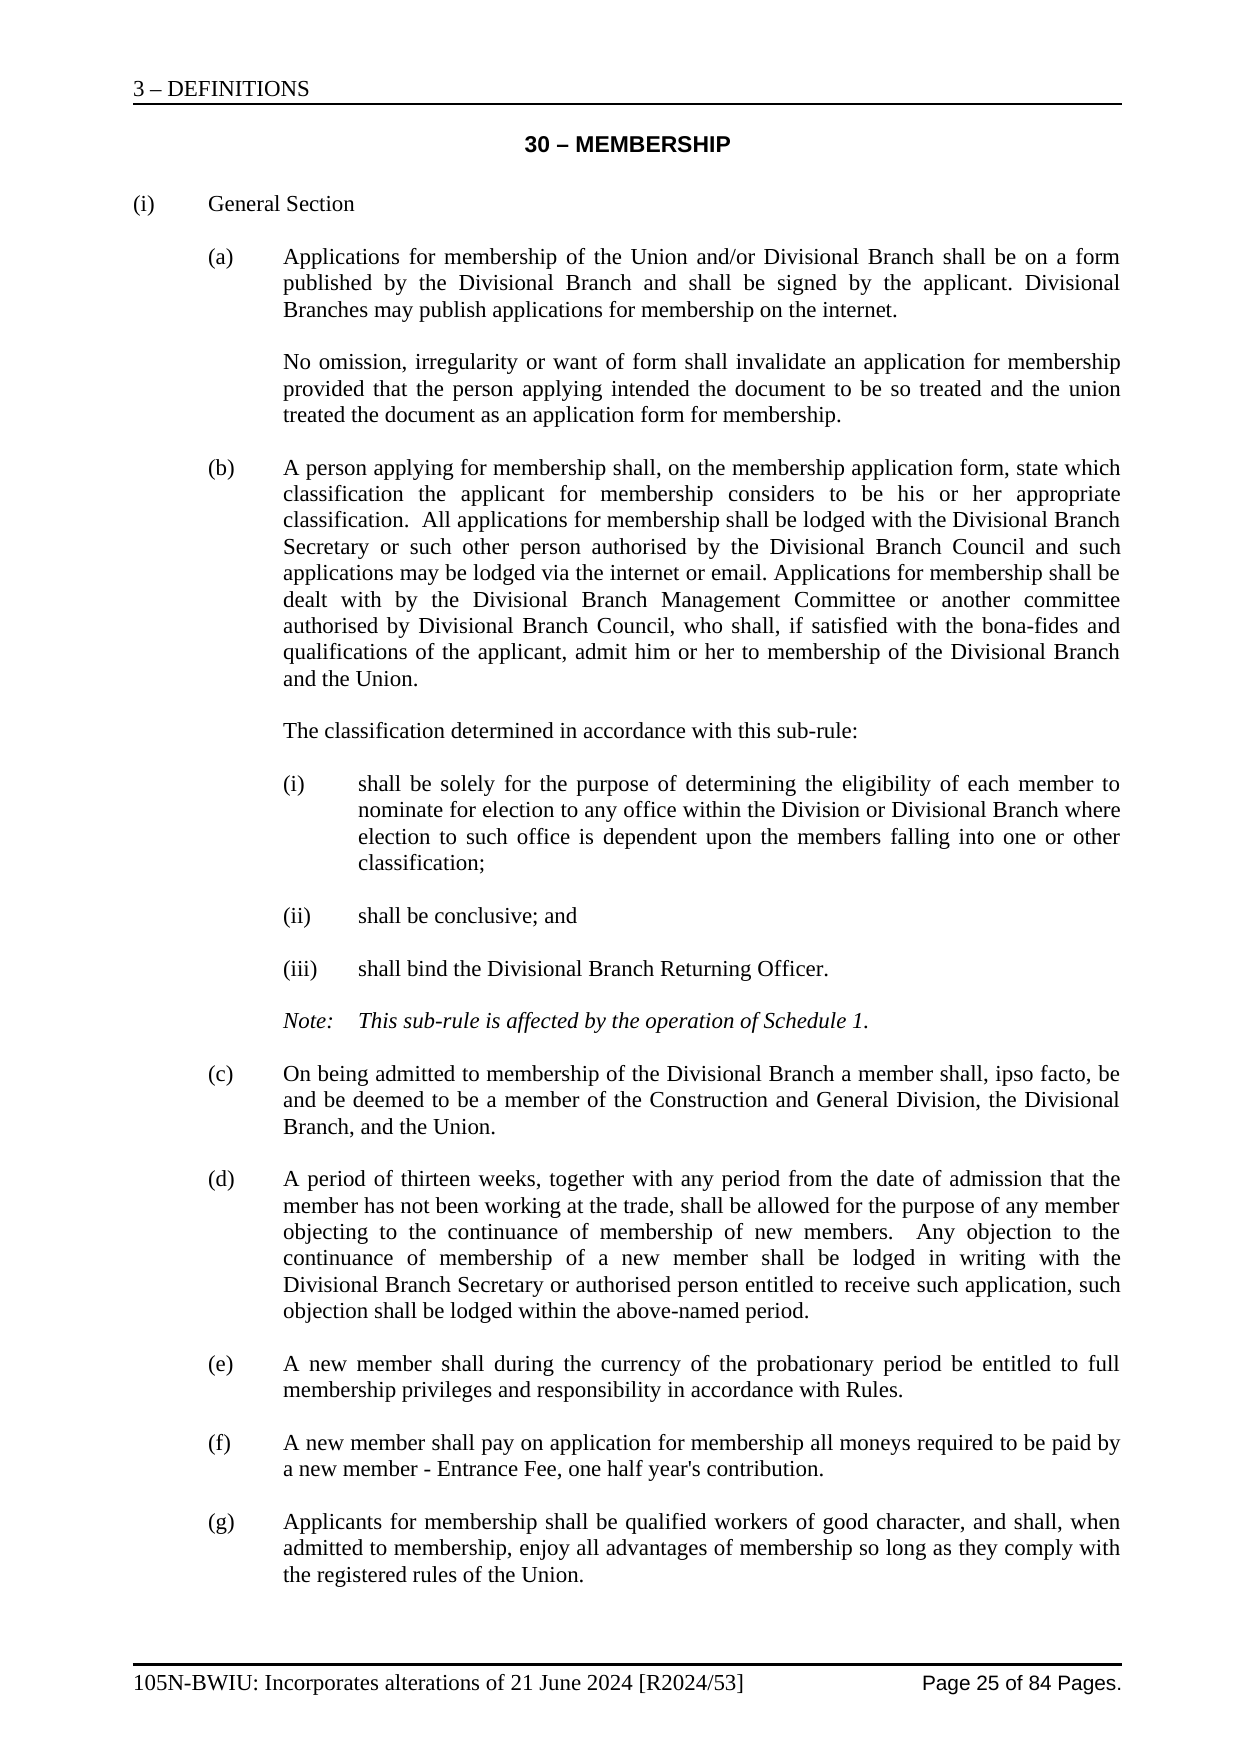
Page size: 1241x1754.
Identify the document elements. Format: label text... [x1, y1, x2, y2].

text (f) A new member shall pay on application for membership all moneys required to be paid by a new member - Entrance Fee, one half year's contribution. [133, 1429, 1122, 1482]
text No omission, irregularity or want of form shall invalidate an application for membership provided that the person applying intended the document to be so treated and the union treated the document as an application form for membership. [133, 348, 1122, 427]
text (c) On being admitted to membership of the Divisional Branch a member shall, ipso facto, be and be deemed to be a member of the Construction and General Division, the Divisional Branch, and the . [133, 1060, 1122, 1139]
text (b) A person applying for membership shall, on the membership application form, state which classification the applicant for membership considers to be his or her appropriate classification. All applications for membership shall be lodged with the Divisional Branch Secretary or such other person authorised by the Divisional Branch Council and such applications may be lodged via the internet or email. Applications for membership shall be dealt with by the Divisional Branch Management Committee or another committee authorised by Divisional Branch Council, who shall, if satisfied with the bona-fides and qualifications of the applicant, admit him or her to membership of the Divisional Branch and the Union. [133, 454, 1122, 691]
text (ii) shall be conclusive; and [133, 902, 1122, 928]
text The classification determined in accordance with this sub-rule: [283, 717, 1122, 744]
text (i) shall be solely for the purpose of determining the eligibility of each member to nominate for election to any office within the Division or Divisional Branch where election to such office is dependent upon the members falling into one or other classification; [133, 770, 1122, 876]
text (d) A period of thirteen weeks, together with any period from the date of admission that the member has not been working at the trade, shall be allowed for the purpose of any member objecting to the continuance of membership of new members. Any objection to the continuance of membership of a new member shall be lodged in writing with the Divisional Branch Secretary or authorised person entitled to receive such application, such objection shall be lodged within the above-named period. [133, 1165, 1122, 1323]
text (g) Applicants for membership shall be qualified workers of good character, and shall, when admitted to membership, enjoy all advantages of membership so long as they comply with the registered rules of the . [133, 1508, 1122, 1587]
text (iii) shall bind the Divisional Branch Returning Officer. [133, 954, 1122, 981]
text (e) A new member shall during the currency of the probationary period be entitled to full membership privileges and responsibility in accordance with Rules. [133, 1350, 1122, 1403]
text Note: This sub-rule is affected by the operation of Schedule 1. [133, 1007, 1122, 1034]
text (a) Applications for membership of the and/or Divisional Branch shall be on a form published by the Divisional Branch and shall be signed by the applicant. Divisional Branches may publish applications for membership on the internet. [133, 243, 1122, 322]
subtitle 30 – MEMBERSHIP [133, 131, 1122, 158]
text (i) General Section [133, 190, 1122, 217]
